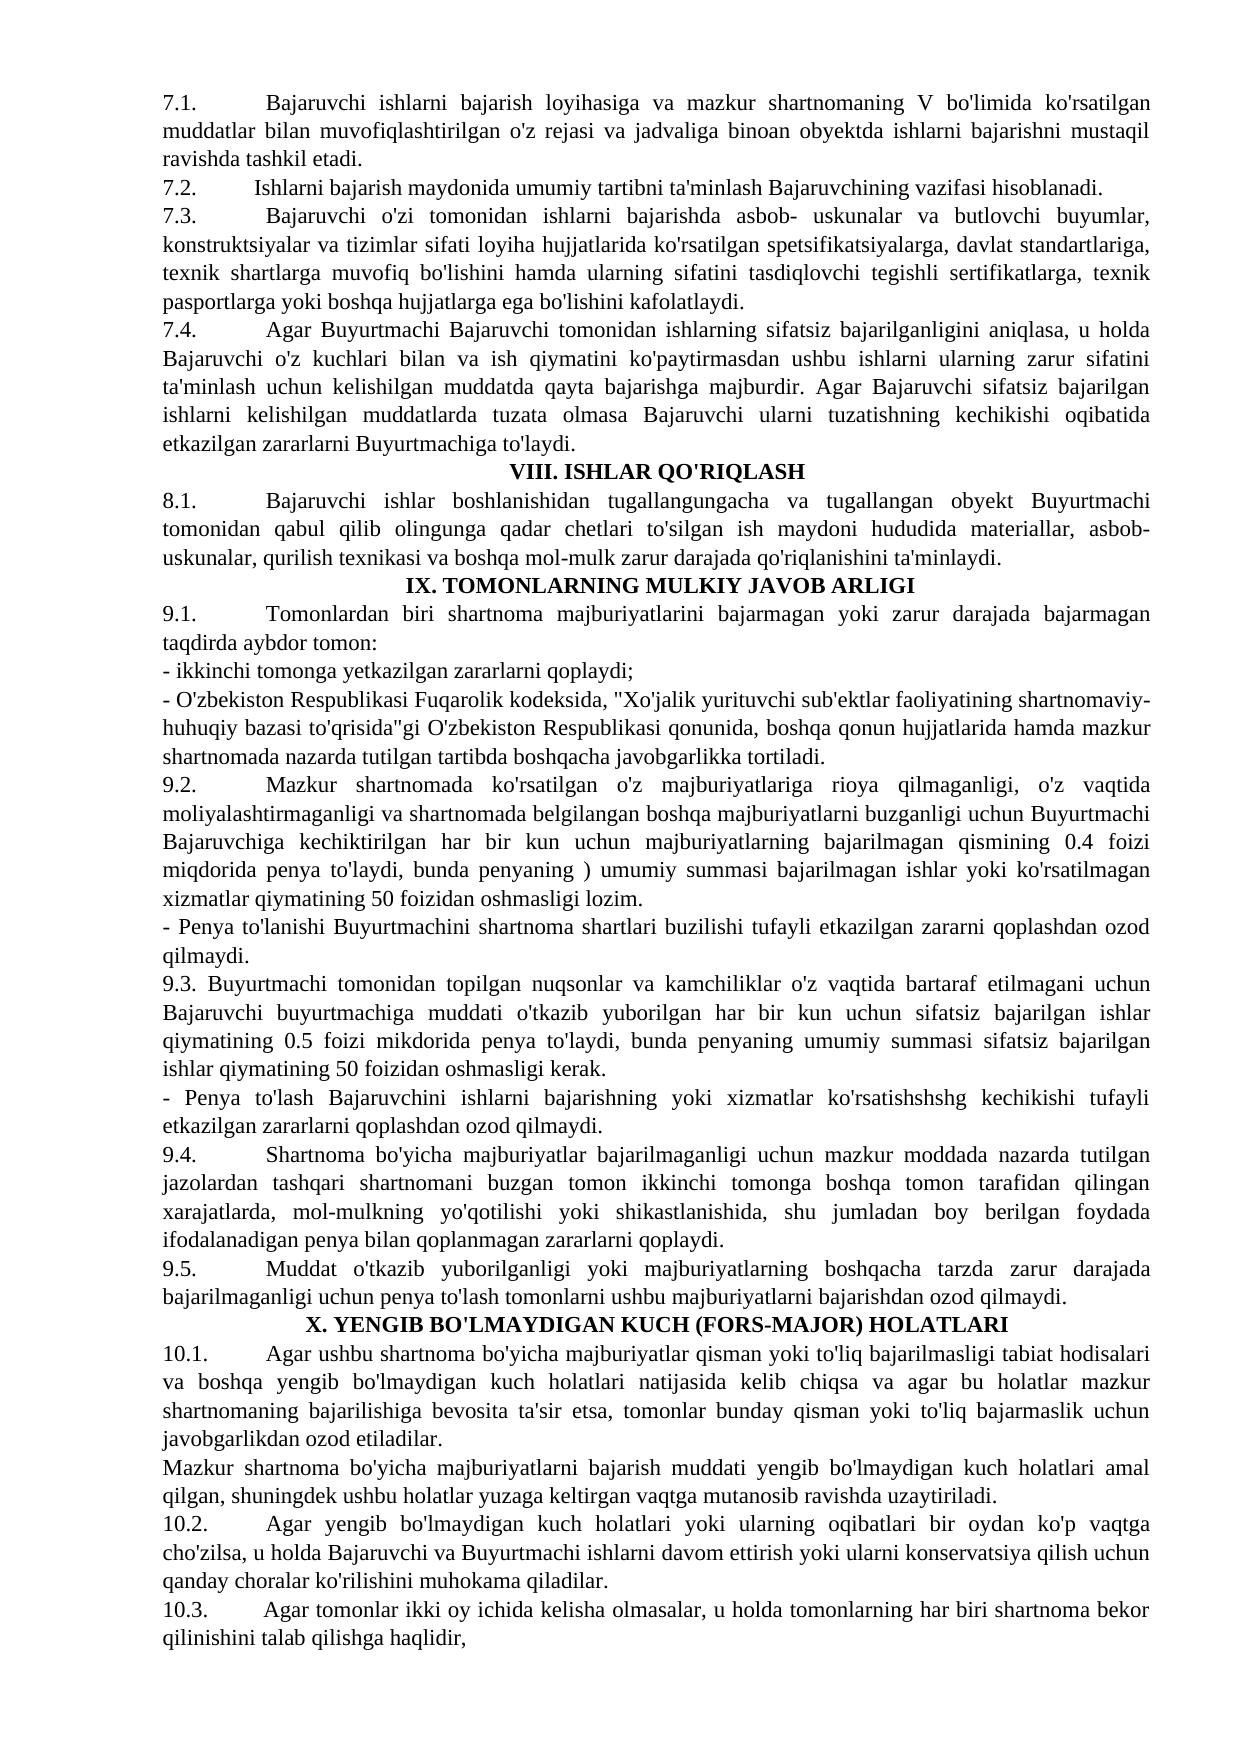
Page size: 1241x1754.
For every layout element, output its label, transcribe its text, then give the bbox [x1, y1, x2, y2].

text VIII. ISHLAR QO'RIQLASH [162, 458, 1152, 485]
text 9.5. Muddat o'tkazib yuborilganligi yoki majburiyatlarning boshqacha tarzda zarur darajada bajarilmaganligi uchun penya to'lash tomonlarni ushbu majburiyatlarni bajarishdan ozod qilmaydi. [162, 1254, 1152, 1309]
text IX. TOMONLARNING MULKIY JAVOB ARLIGI [118, 572, 1152, 598]
text 9.1. Tomonlardan biri shartnoma majburiyatlarini bajarmagan yoki zarur darajada bajarmagan taqdirda aybdor tomon: [162, 601, 1152, 655]
text 7.1. Bajaruvchi ishlarni bajarish loyihasiga va mazkur shartnomaning V bo'limida ko'rsatilgan muddatlar bilan muvofiqlashtirilgan o'z rejasi va jadvaliga binoan obyektda ishlarni bajarishni mustaqil ravishda tashkil etadi. [162, 89, 1152, 172]
text 9.4. Shartnoma bo'yicha majburiyatlar bajarilmaganligi uchun mazkur moddada nazarda tutilgan jazolardan tashqari shartnomani buzgan tomon ikkinchi tomonga boshqa tomon tarafidan qilingan xarajatlarda, mol-mulkning yo'qotilishi yoki shikastlanishida, shu jumladan boy berilgan foydada ifodalanadigan penya bilan qoplanmagan zararlarni qoplaydi. [162, 1141, 1152, 1252]
text X. YENGIB BO'LMAYDIGAN KUCH (FORS-MAJOR) HOLATLARI [162, 1311, 1152, 1338]
text 8.1. Bajaruvchi ishlar boshlanishidan tugallangungacha va tugallangan obyekt Buyurtmachi tomonidan qabul qilib olingunga qadar chetlari to'silgan ish maydoni hududida materiallar, asbob-uskunalar, qurilish texnikasi va boshqa mol-mulk zarur darajada qo'riqlanishini ta'minlaydi. [162, 487, 1152, 570]
text 7.4. Agar Buyurtmachi Bajaruvchi tomonidan ishlarning sifatsiz bajarilganligini aniqlasa, u holda Bajaruvchi o'z kuchlari bilan va ish qiymatini ko'paytirmasdan ushbu ishlarni ularning zarur sifatini ta'minlash uchun kelishilgan muddatda qayta bajarishga majburdir. Agar Bajaruvchi sifatsiz bajarilgan ishlarni kelishilgan muddatlarda tuzata olmasa Bajaruvchi ularni tuzatishning kechikishi oqibatida etkazilgan zararlarni Buyurtmachiga to'laydi. [162, 316, 1152, 456]
text - Penya to'lanishi Buyurtmachini shartnoma shartlari buzilishi tufayli etkazilgan zararni qoplashdan ozod qilmaydi. [162, 913, 1152, 968]
text 10.1. Agar ushbu shartnoma bo'yicha majburiyatlar qisman yoki to'liq bajarilmasligi tabiat hodisalari va boshqa yengib bo'lmaydigan kuch holatlari natijasida kelib chiqsa va agar bu holatlar mazkur shartnomaning bajarilishiga bevosita ta'sir etsa, tomonlar bunday qisman yoki to'liq bajarmaslik uchun javobgarlikdan ozod etiladilar. [162, 1340, 1152, 1452]
text 9.3. Buyurtmachi tomonidan topilgan nuqsonlar va kamchiliklar o'z vaqtida bartaraf etilmagani uchun Bajaruvchi buyurtmachiga muddati o'tkazib yuborilgan har bir kun uchun sifatsiz bajarilgan ishlar qiymatining 0.5 foizi mikdorida penya to'laydi, bunda penyaning umumiy summasi sifatsiz bajarilgan ishlar qiymatining 50 foizidan oshmasligi kerak. [162, 970, 1152, 1082]
text 7.3. Bajaruvchi o'zi tomonidan ishlarni bajarishda asbob- uskunalar va butlovchi buyumlar, konstruktsiyalar va tizimlar sifati loyiha hujjatlarida ko'rsatilgan spetsifikatsiyalarga, davlat standartlariga, texnik shartlarga muvofiq bo'lishini hamda ularning sifatini tasdiqlovchi tegishli sertifikatlarga, texnik pasportlarga yoki boshqa hujjatlarga ega bo'lishini kafolatlaydi. [162, 202, 1152, 314]
text Mazkur shartnoma bo'yicha majburiyatlarni bajarish muddati yengib bo'lmaydigan kuch holatlari amal qilgan, shuningdek ushbu holatlar yuzaga keltirgan vaqtga mutanosib ravishda uzaytiriladi. [162, 1454, 1152, 1508]
text - Penya to'lash Bajaruvchini ishlarni bajarishning yoki xizmatlar ko'rsatishshshg kechikishi tufayli etkazilgan zararlarni qoplashdan ozod qilmaydi. [162, 1084, 1152, 1139]
text 7.2. Ishlarni bajarish maydonida umumiy tartibni ta'minlash Bajaruvchining vazifasi hisoblanadi. [162, 174, 1152, 200]
text 10.3. Agar tomonlar ikki oy ichida kelisha olmasalar, u holda tomonlarning har biri shartnoma bekor qilinishini talab qilishga haqlidir, [162, 1596, 1152, 1651]
text - ikkinchi tomonga yetkazilgan zararlarni qoplaydi; [162, 657, 1152, 684]
text - O'zbekiston Respublikasi Fuqarolik kodeksida, "Xo'jalik yurituvchi sub'ektlar faoliyatining shartnomaviy-huhuqiy bazasi to'qrisida"gi O'zbekiston Respublikasi qonunida, boshqa qonun hujjatlarida hamda mazkur shartnomada nazarda tutilgan tartibda boshqacha javobgarlikka tortiladi. [162, 686, 1152, 769]
text 10.2. Agar yengib bo'lmaydigan kuch holatlari yoki ularning oqibatlari bir oydan ko'p vaqtga cho'zilsa, u holda Bajaruvchi va Buyurtmachi ishlarni davom ettirish yoki ularni konservatsiya qilish uchun qanday choralar ko'rilishini muhokama qiladilar. [162, 1511, 1152, 1594]
text 9.2. Mazkur shartnomada ko'rsatilgan o'z majburiyatlariga rioya qilmaganligi, o'z vaqtida moliyalashtirmaganligi va shartnomada belgilangan boshqa majburiyatlarni buzganligi uchun Buyurtmachi Bajaruvchiga kechiktirilgan har bir kun uchun majburiyatlarning bajarilmagan qismining 0.4 foizi miqdorida penya to'laydi, bunda penyaning ) umumiy summasi bajarilmagan ishlar yoki ko'rsatilmagan xizmatlar qiymatining 50 foizidan oshmasligi lozim. [162, 771, 1152, 911]
